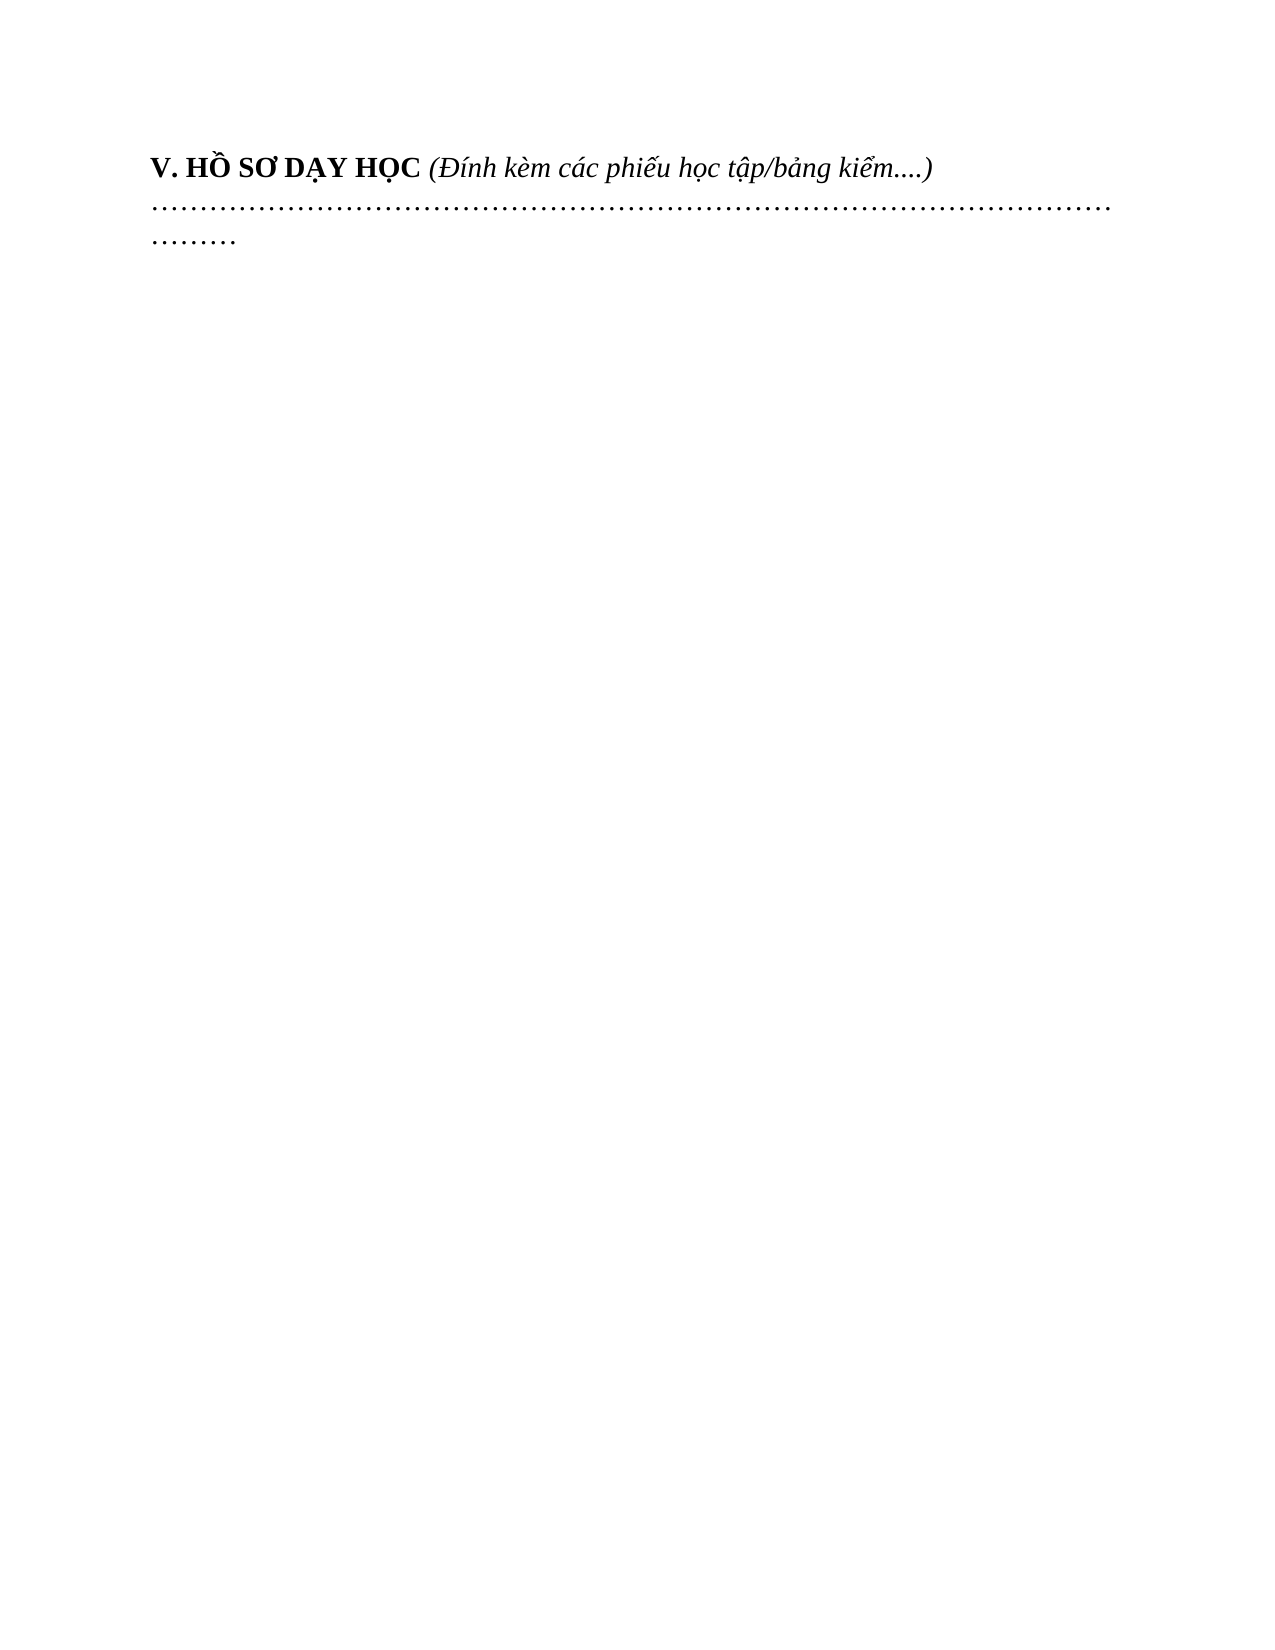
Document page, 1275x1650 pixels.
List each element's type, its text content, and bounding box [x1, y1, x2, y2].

text V. HỒ SƠ DẠY HỌC (Đính kèm các phiếu học tập/bảng kiểm....) [150, 150, 1125, 183]
text ……………………………………………………………………………………………… [150, 183, 1125, 251]
